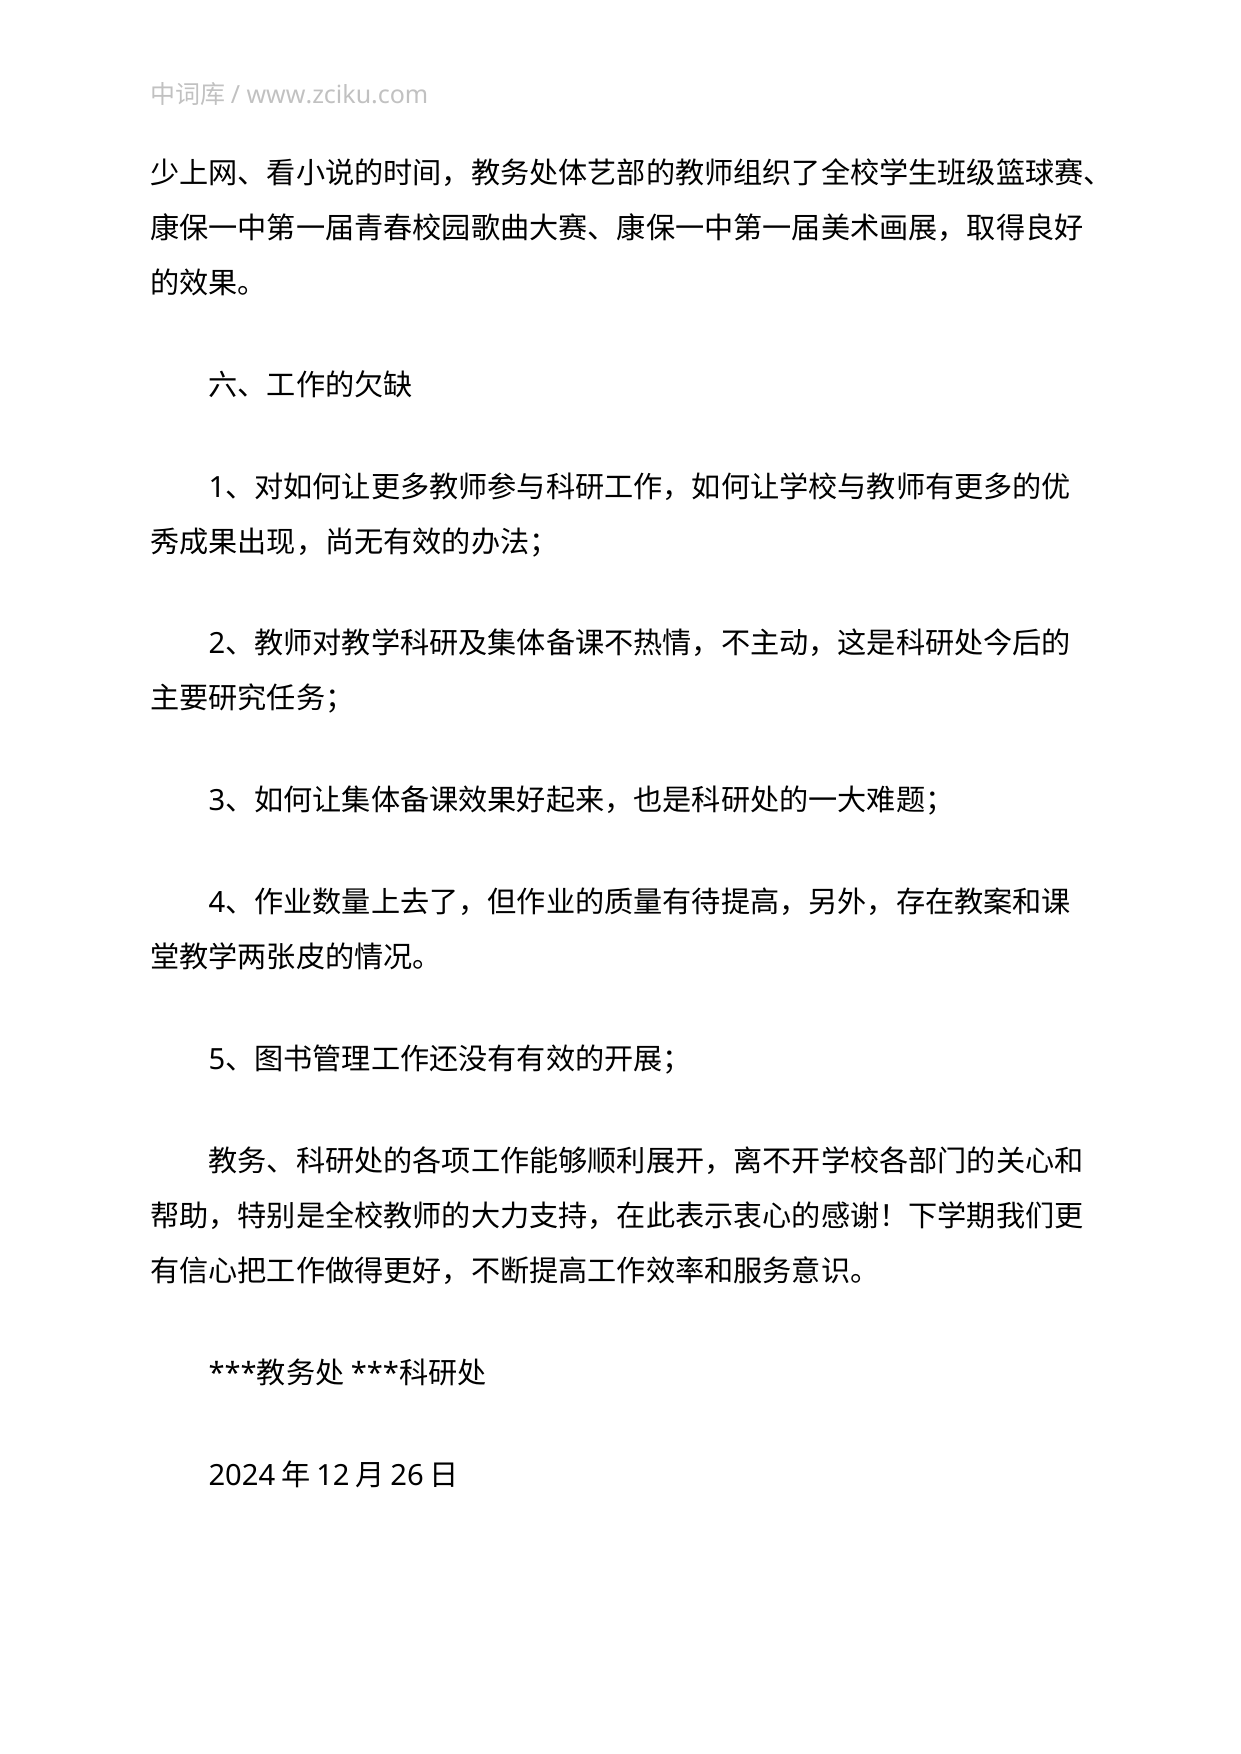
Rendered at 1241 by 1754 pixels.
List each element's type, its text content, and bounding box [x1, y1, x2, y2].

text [150, 150, 1090, 302]
text 六、工作的欠缺 [150, 362, 1090, 404]
text 1、对如何让更多教师参与科研工作，如何让学校与教师有更多的优秀成果出现，尚无有效的办法； [150, 463, 1090, 561]
text 3、如何让集体备课效果好起来，也是科研处的一大难题； [150, 777, 1090, 819]
text 2024年12月26日 [150, 1451, 1090, 1493]
text 5、图书管理工作还没有有效的开展； [150, 1036, 1090, 1078]
text 4、作业数量上去了，但作业的质量有待提高，另外，存在教案和课堂教学两张皮的情况。 [150, 879, 1090, 976]
text 教务、科研处的各项工作能够顺利展开，离不开学校各部门的关心和帮助，特别是全校教师的大力支持，在此表示衷心的感谢！下学期我们更有信心把工作做得更好，不断提高工作效率和服务意识。 [150, 1138, 1090, 1290]
text ***教务处 ***科研处 [150, 1349, 1090, 1392]
text 2、教师对教学科研及集体备课不热情，不主动，这是科研处今后的主要研究任务； [150, 620, 1090, 717]
